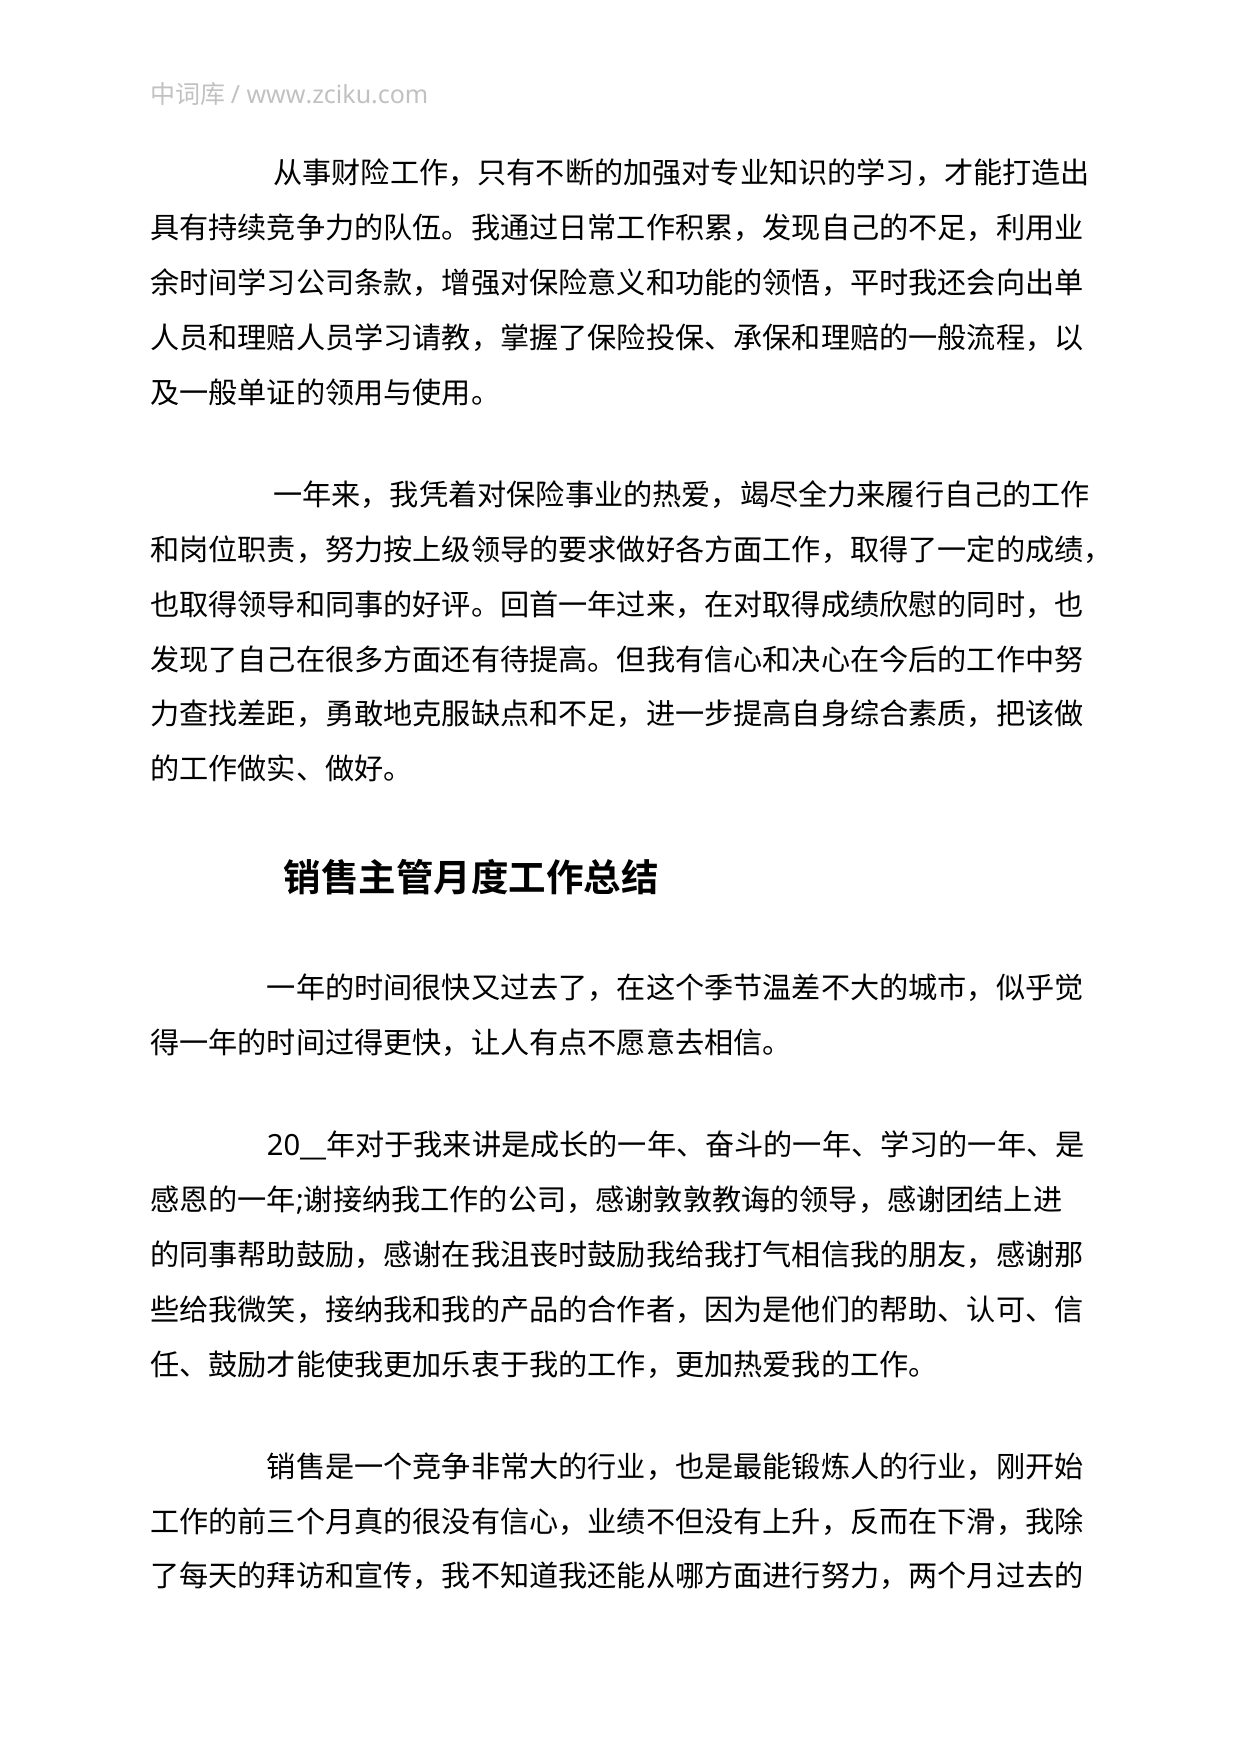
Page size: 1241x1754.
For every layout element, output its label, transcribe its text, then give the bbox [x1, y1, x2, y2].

text 销售主管月度工作总结 [150, 848, 1090, 902]
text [150, 1443, 1090, 1595]
text 一年的时间很快又过去了，在这个季节温差不大的城市，似乎觉得一年的时间过得更快，让人有点不愿意去相信。 [150, 965, 1090, 1062]
text 从事财险工作，只有不断的加强对专业知识的学习，才能打造出具有持续竞争力的队伍。我通过日常工作积累，发现自己的不足，利用业余时间学习公司条款，增强对保险意义和功能的领悟，平时我还会向出单人员和理赔人员学习请教，掌握了保险投保、承保和理赔的一般流程，以及一般单证的领用与使用。 [150, 150, 1090, 412]
text 一年来，我凭着对保险事业的热爱，竭尽全力来履行自己的工作和岗位职责，努力按上级领导的要求做好各方面工作，取得了一定的成绩，也取得领导和同事的好评。回首一年过来，在对取得成绩欣慰的同时，也发现了自己在很多方面还有待提高。但我有信心和决心在今后的工作中努力查找差距，勇敢地克服缺点和不足，进一步提高自身综合素质，把该做的工作做实、做好。 [150, 471, 1090, 788]
text 20__年对于我来讲是成长的一年、奋斗的一年、学习的一年、是感恩的一年;谢接纳我工作的公司，感谢敦敦教诲的领导，感谢团结上进的同事帮助鼓励，感谢在我沮丧时鼓励我给我打气相信我的朋友，感谢那些给我微笑，接纳我和我的产品的合作者，因为是他们的帮助、认可、信任、鼓励才能使我更加乐衷于我的工作，更加热爱我的工作。 [150, 1122, 1090, 1384]
